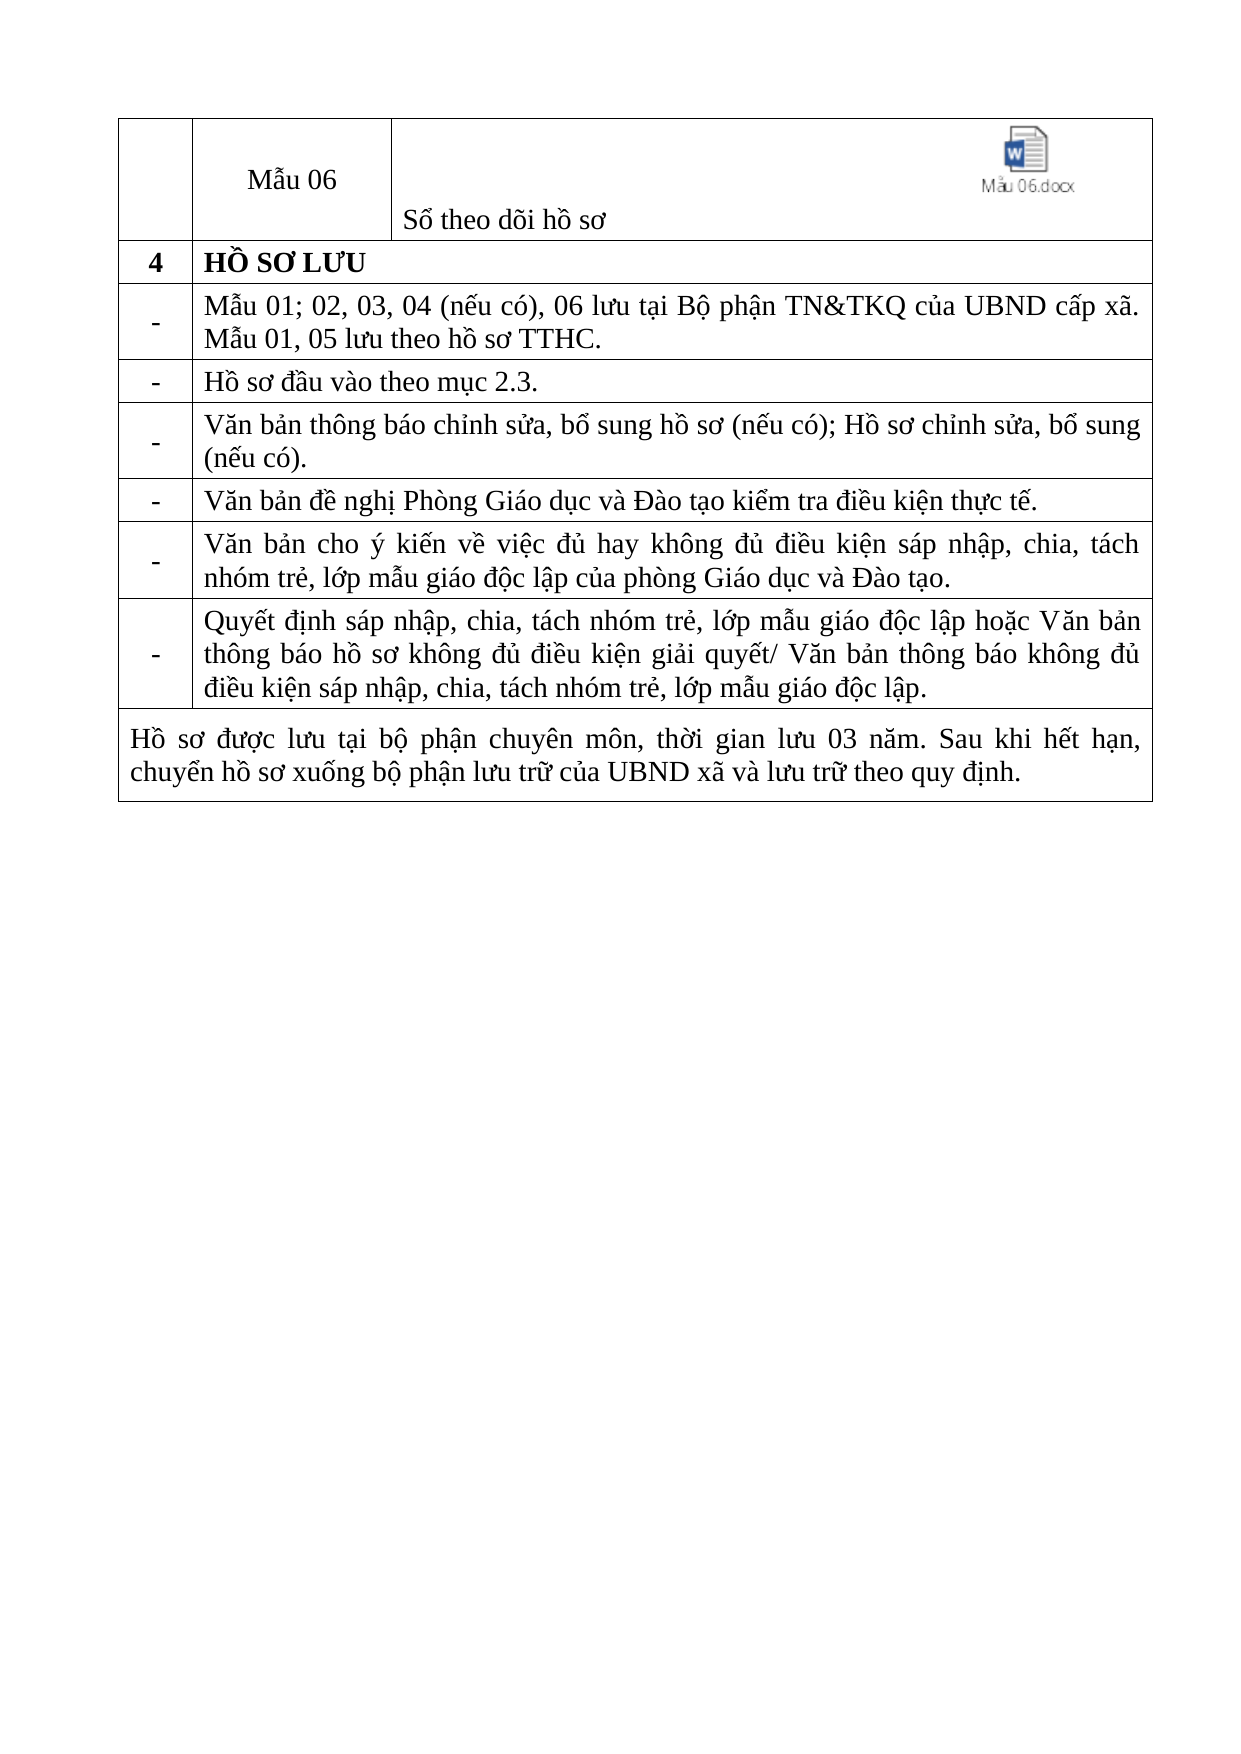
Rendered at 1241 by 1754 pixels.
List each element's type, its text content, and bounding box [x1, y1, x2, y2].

table_cell Hồ sơ được lưu tại bộ phận chuyên môn, thời gian lưu 03 năm. Sau khi hết hạn, chuyển hồ sơ xuống bộ phận lưu trữ của UBND xã và lưu trữ theo quy định. [119, 709, 1152, 801]
table_cell Quyết định sáp nhập, chia, tách nhóm trẻ, lớp mẫu giáo độc lập hoặc Văn bản thông báo hồ sơ không đủ điều kiện giải quyết/ Văn bản thông báo không đủ điều kiện sáp nhập, chia, tách nhóm trẻ, lớp mẫu giáo độc lập. [193, 599, 1152, 708]
table_cell - [119, 522, 192, 598]
table_cell - [119, 360, 192, 402]
table_cell HỒ SƠ LƯU [193, 241, 1152, 282]
table_cell Sổ theo dõi hồ sơ [392, 119, 1152, 239]
table_cell - [119, 479, 192, 521]
table_cell - [119, 403, 192, 478]
table_cell Văn bản đề nghị Phòng Giáo dục và Đào tạo kiểm tra điều kiện thực tế. [193, 479, 1152, 521]
table_cell - [119, 599, 192, 708]
table_cell - [119, 284, 192, 359]
table_cell [119, 119, 192, 239]
table_cell Mẫu 01; 02, 03, 04 (nếu có), 06 lưu tại Bộ phận TN&TKQ của UBND cấp xã. Mẫu 01, 05 lưu theo hồ sơ TTHC. [193, 284, 1152, 359]
table_cell 4 [119, 241, 192, 282]
table_cell Hồ sơ đầu vào theo mục 2.3. [193, 360, 1152, 402]
table_cell Mẫu 06 [193, 119, 391, 239]
table_cell Văn bản thông báo chỉnh sửa, bổ sung hồ sơ (nếu có); Hồ sơ chỉnh sửa, bổ sung (nếu có). [193, 403, 1152, 478]
table_cell Văn bản cho ý kiến về việc đủ hay không đủ điều kiện sáp nhập, chia, tách nhóm trẻ, lớp mẫu giáo độc lập của phòng Giáo dục và Đào tạo. [193, 522, 1152, 598]
